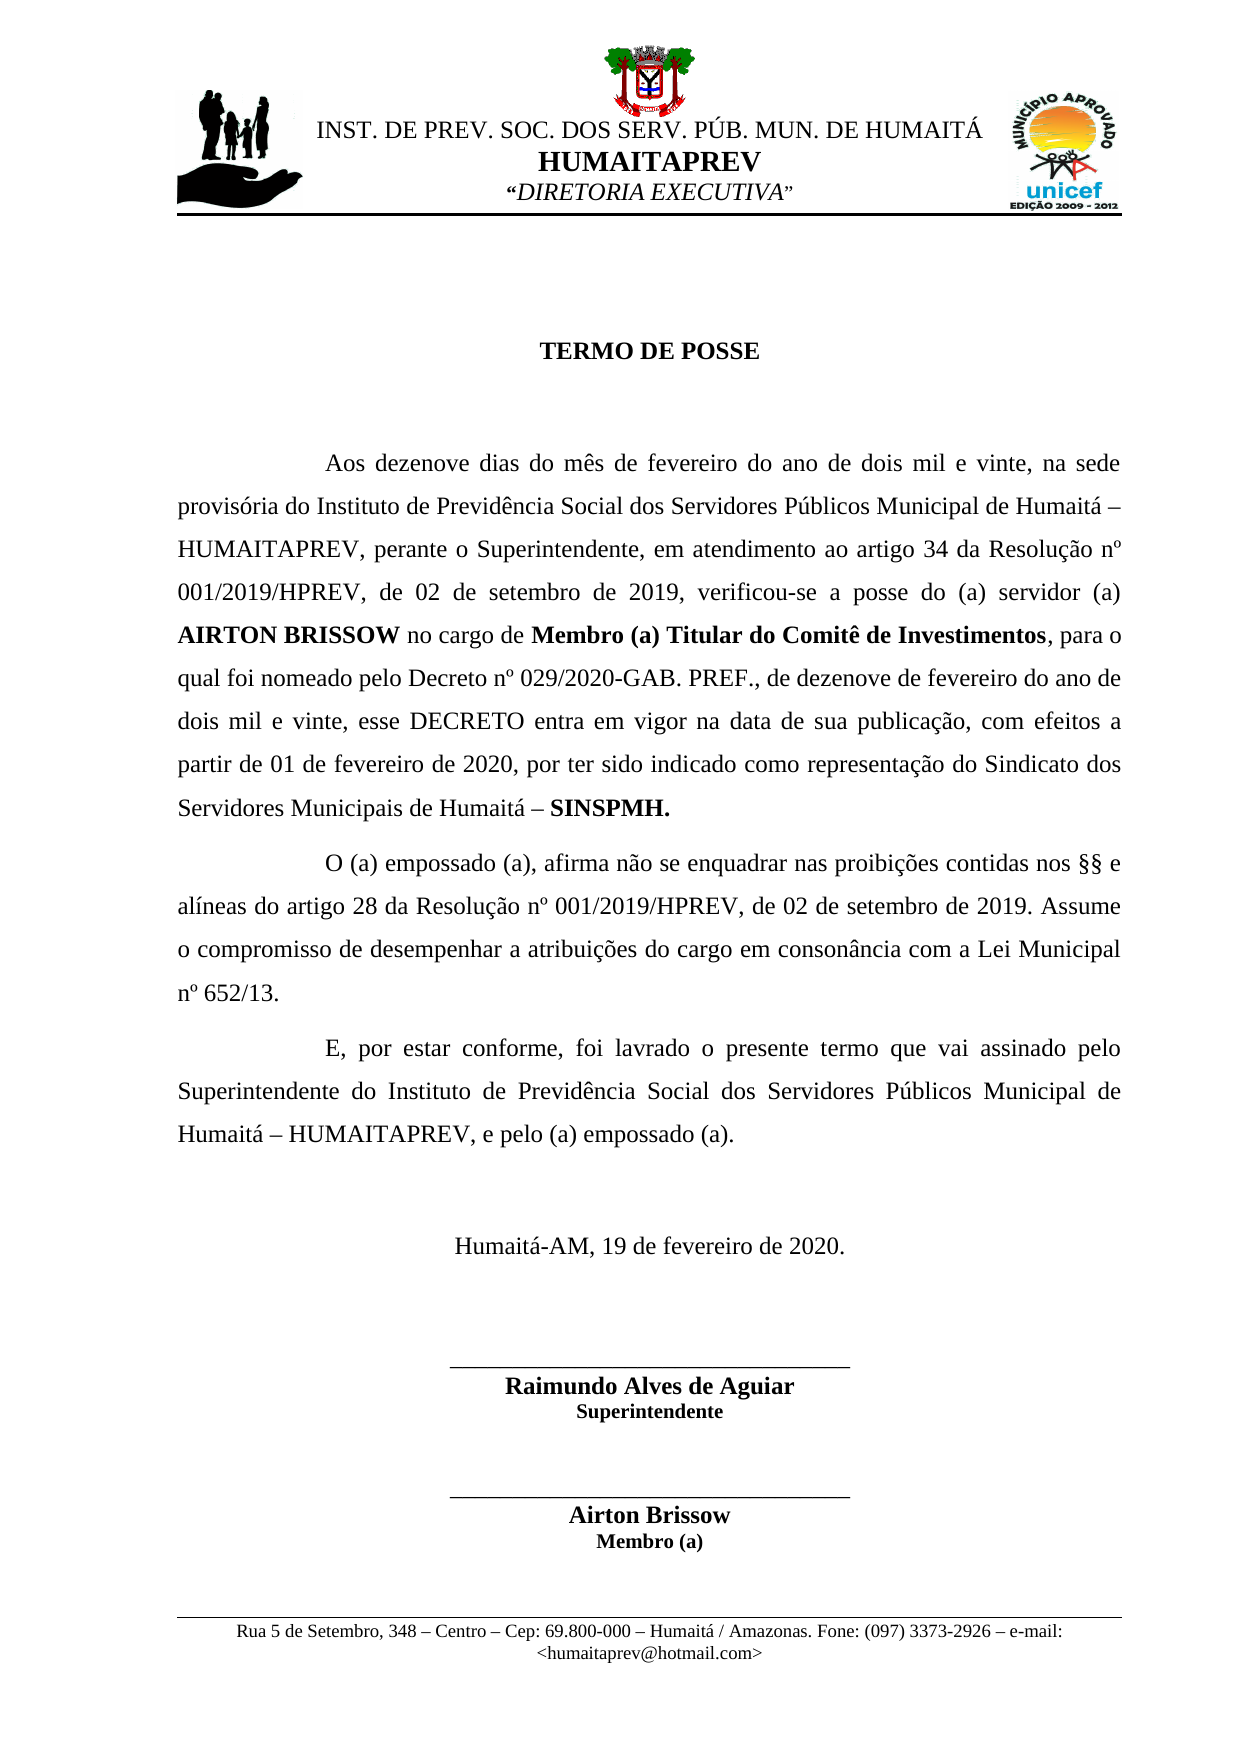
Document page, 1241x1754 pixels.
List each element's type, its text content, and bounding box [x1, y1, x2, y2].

text Humaitá-AM, 19 de fevereiro de 2020. [177, 1231, 1122, 1259]
text E, por estar conforme, foi lavrado o presente termo que vai assinado pelo Superintendente do Instituto de Previdência Social dos Servidores Públicos Municipal de Humaitá – HUMAITAPREV, e pelo (a) empossado (a). [177, 1033, 1122, 1148]
text Membro (a) [177, 1529, 1122, 1553]
text TERMO DE POSSE [177, 336, 1122, 365]
text Raimundo Alves de Aguiar [177, 1371, 1122, 1399]
picture [175, 90, 304, 209]
picture [1007, 90, 1119, 211]
text Airton Brissow [177, 1500, 1122, 1529]
text Superintendente [177, 1399, 1122, 1423]
text Aos dezenove dias do mês de fevereiro do ano de dois mil e vinte, na sede provisória do Instituto de Previdência Social dos Servidores Públicos Municipal de Humaitá – HUMAITAPREV, perante o Superintendente, em atendimento ao artigo 34 da Resolução nº 001/2019/HPREV, de 02 de setembro de 2019, verificou-se a posse do (a) servidor (a) AIRTON BRISSOW no cargo de Membro (a) Titular do Comitê de Investimentos, para o qual foi nomeado pelo Decreto nº 029/2020-GAB. PREF., de dezenove de fevereiro do ano de dois mil e vinte, esse DECRETO entra em vigor na data de sua publicação, com efeitos a partir de 01 de fevereiro de 2020, por ter sido indicado como representação do Sindicato dos Servidores Municipais de Humaitá – SINSPMH. [177, 448, 1122, 821]
text O (a) empossado (a), afirma não se enquadrar nas proibições contidas nos §§ e alíneas do artigo 28 da Resolução nº 001/2019/HPREV, de 02 de setembro de 2019. Assume o compromisso de desempenhar a atribuições do cargo em consonância com a Lei Municipal nº 652/13. [177, 848, 1122, 1006]
picture [603, 44, 696, 118]
text ________________________________ [177, 1472, 1122, 1500]
text ________________________________ [177, 1342, 1122, 1371]
